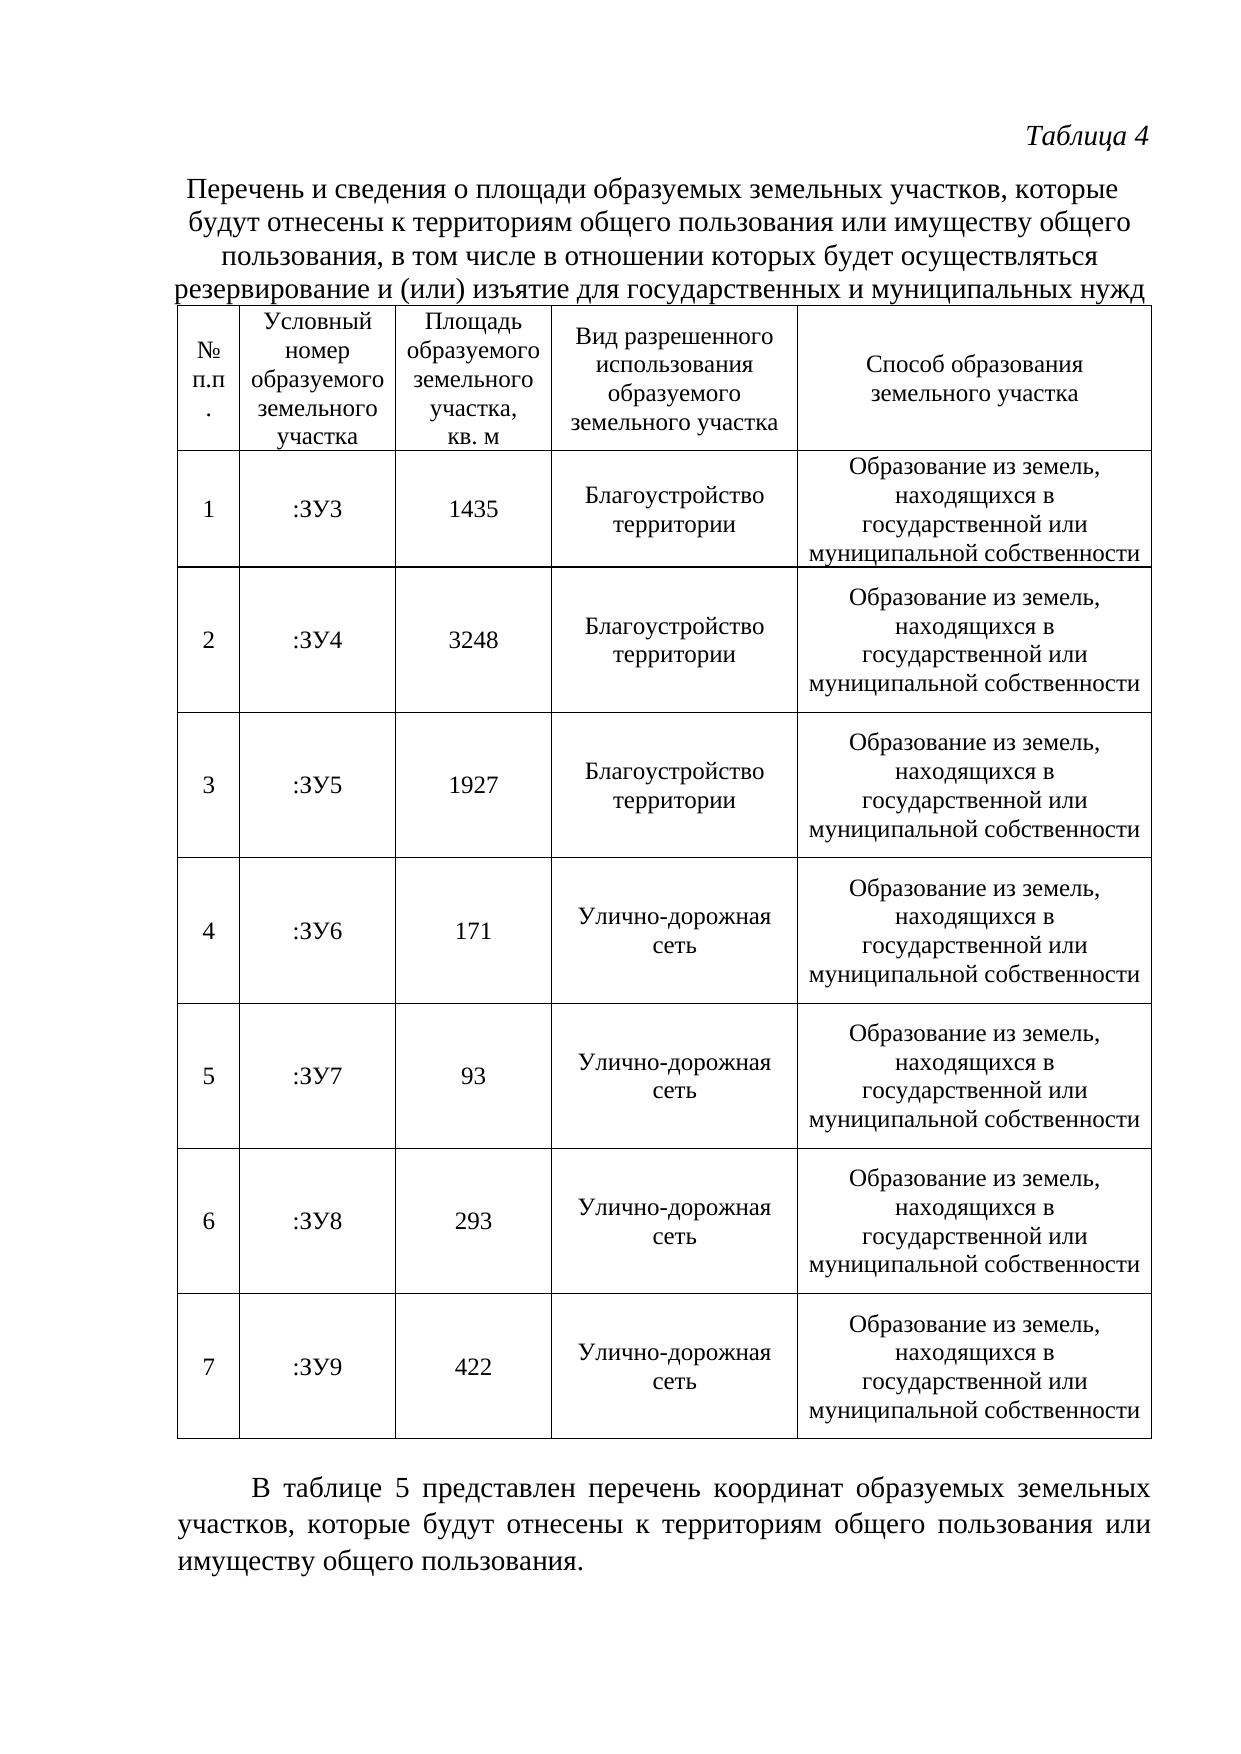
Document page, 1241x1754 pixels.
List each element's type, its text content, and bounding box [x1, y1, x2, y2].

table_cell 2 [178, 568, 239, 712]
table_cell :ЗУ8 [240, 1149, 395, 1293]
table_cell 6 [178, 1149, 239, 1293]
table_cell Образование из земель, находящихся в государственной или муниципальной собственности [798, 1149, 1151, 1293]
table_cell Улично-дорожная сеть [552, 1294, 797, 1438]
table_cell 3248 [396, 568, 551, 712]
table_cell :ЗУ3 [240, 451, 395, 566]
table_cell 3 [178, 713, 239, 857]
table_cell Улично-дорожная сеть [552, 1004, 797, 1148]
table_cell Образование из земель, находящихся в государственной или муниципальной собственности [798, 1294, 1151, 1438]
table_cell 1 [178, 451, 239, 566]
table_cell 7 [178, 1294, 239, 1438]
table_cell 4 [178, 858, 239, 1002]
table_cell :ЗУ9 [240, 1294, 395, 1438]
table_cell 93 [396, 1004, 551, 1148]
table_cell :ЗУ6 [240, 858, 395, 1002]
table_cell Образование из земель, находящихся в государственной или муниципальной собственности [798, 568, 1151, 712]
table_cell 1435 [396, 451, 551, 566]
table_cell :ЗУ4 [240, 568, 395, 712]
table_cell 422 [396, 1294, 551, 1438]
text Перечень и сведения о площади образуемых земельных участков, которые будут отнесены к территориям общего пользования или имуществу общего пользования, в том числе в отношении которых будет осуществляться резервирование и (или) изъятие для государственных и муниципальных нужд [148, 171, 1157, 305]
table_header Вид разрешенного использования образуемого земельного участка [552, 306, 797, 450]
table_cell Благоустройство территории [552, 568, 797, 712]
table_header Способ образования земельного участка [798, 306, 1151, 450]
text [177, 118, 1152, 152]
table_cell 171 [396, 858, 551, 1002]
table_cell Улично-дорожная сеть [552, 1149, 797, 1293]
table_cell Образование из земель, находящихся в государственной или муниципальной собственности [798, 1004, 1151, 1148]
table_header Условный номер образуемого земельного участка [240, 306, 395, 450]
table_cell :ЗУ7 [240, 1004, 395, 1148]
table_header Площадь образуемого земельного участка, кв. м [396, 306, 551, 450]
text В таблице 5 представлен перечень координат образуемых земельных участков, которые будут отнесены к территориям общего пользования или имуществу общего пользования. [177, 1470, 1152, 1576]
table_cell Образование из земель, находящихся в государственной или муниципальной собственности [798, 713, 1151, 857]
table_cell Образование из земель, находящихся в государственной или муниципальной собственности [798, 858, 1151, 1002]
table_cell Благоустройство территории [552, 713, 797, 857]
table_cell Улично-дорожная сеть [552, 858, 797, 1002]
table_cell :ЗУ5 [240, 713, 395, 857]
table_cell 293 [396, 1149, 551, 1293]
table_header № п.п. [178, 306, 239, 450]
table_cell 5 [178, 1004, 239, 1148]
table_cell 1927 [396, 713, 551, 857]
table_cell Образование из земель, находящихся в государственной или муниципальной собственности [798, 451, 1151, 566]
table_cell Благоустройство территории [552, 451, 797, 566]
